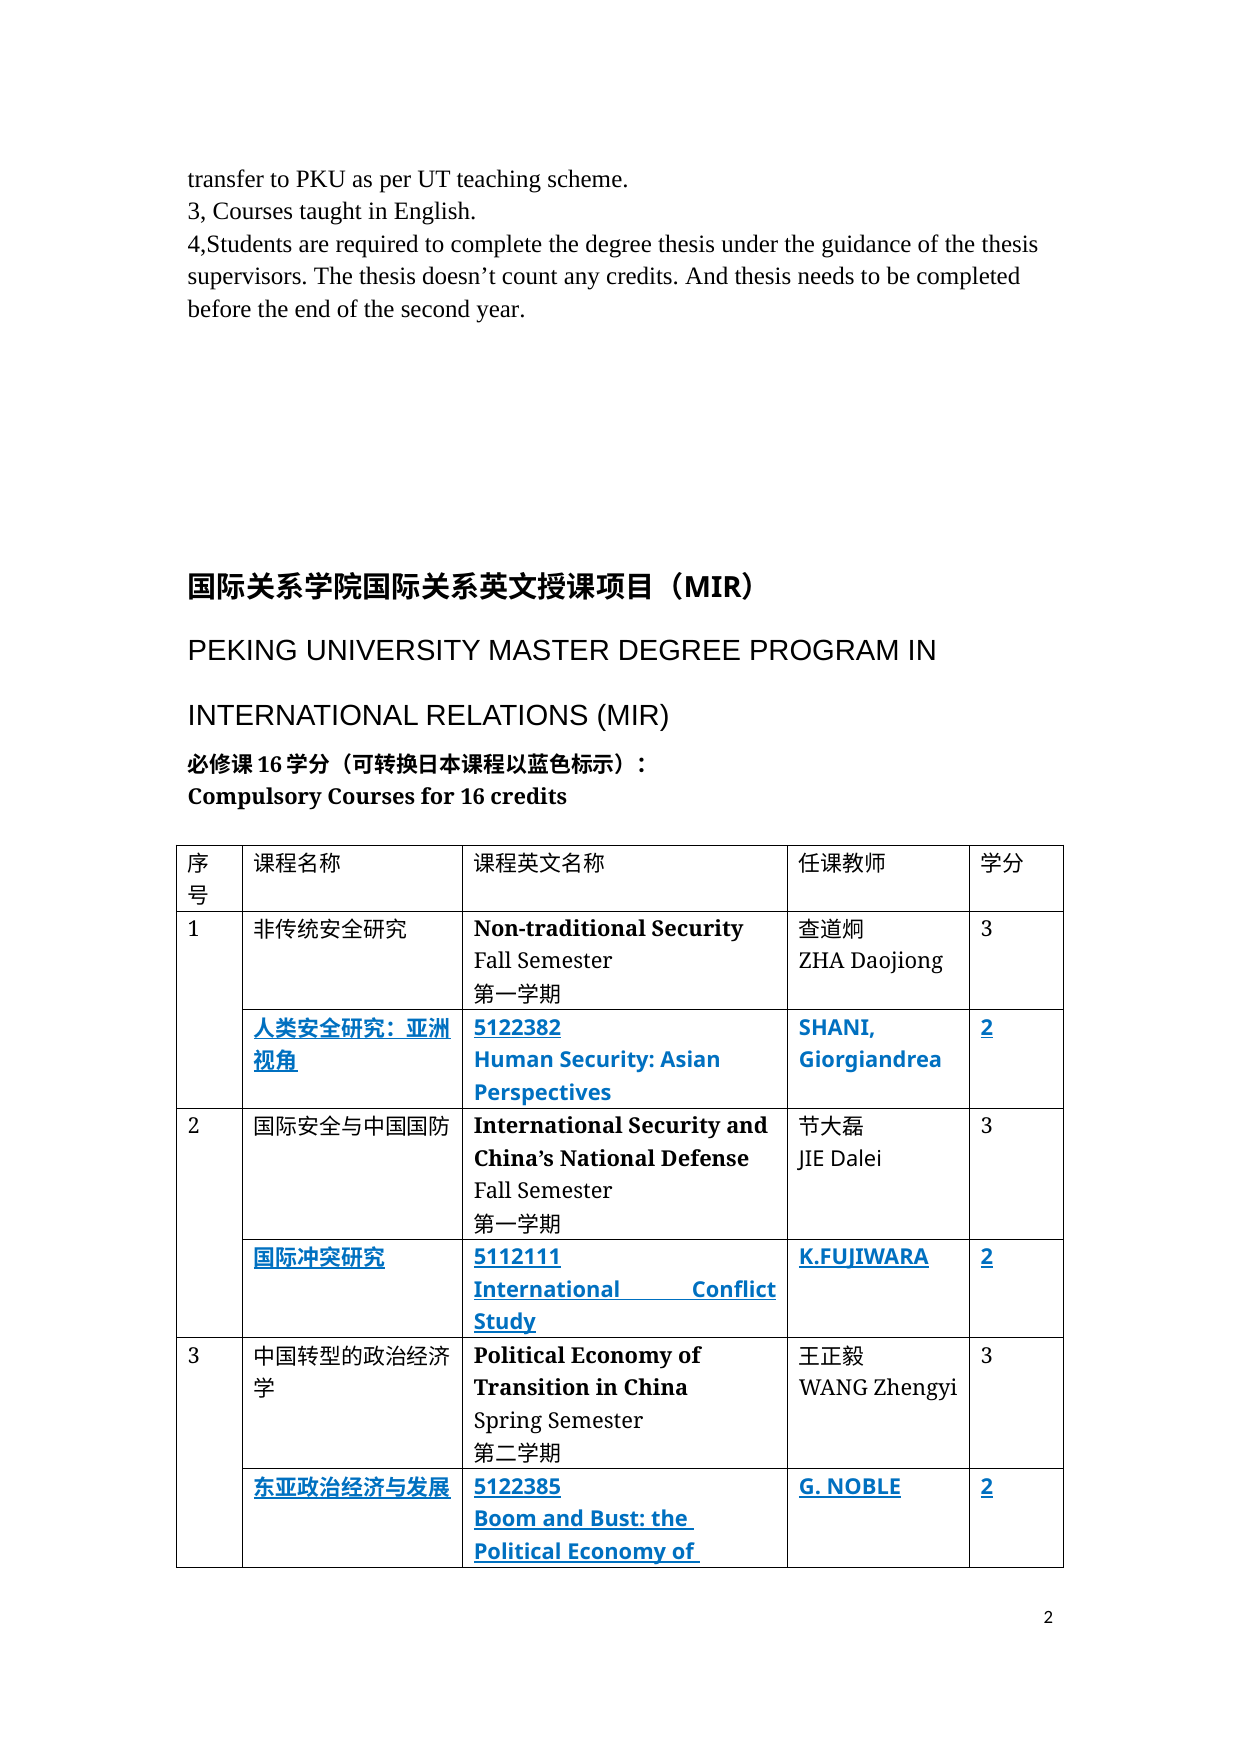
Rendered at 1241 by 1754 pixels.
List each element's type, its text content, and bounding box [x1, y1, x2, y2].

table_cell 国际冲突研究 [243, 1240, 462, 1337]
table_cell 节大磊 JIE Dalei [788, 1109, 969, 1239]
text 3, Courses taught in English. [187, 194, 1053, 227]
table_cell 中国转型的政治经济学 [243, 1338, 462, 1468]
table_cell Non-traditional Security Fall Semester 第一学期 [463, 912, 787, 1009]
table_cell 2 [177, 1109, 242, 1337]
table_cell 人类安全研究：亚洲视角 [243, 1010, 462, 1108]
table_header 任课教师 [788, 846, 969, 911]
table_cell 国际安全与中国国防 [243, 1109, 462, 1239]
table_cell 3 [177, 1338, 242, 1567]
table_cell 2 [970, 1469, 1063, 1567]
text 4,Students are required to complete the degree thesis under the guidance of the thesis supervisors. The thesis doesn’t count any credits. And thesis needs to be completed before the end of the second year. [187, 227, 1053, 324]
table_cell 5112111 International Conflict Study [463, 1240, 787, 1337]
table_cell Political Economy of Transition in Spring Semester 第二学期 [463, 1338, 787, 1468]
text 国际关系学院国际关系英文授课项目（MIR） [187, 552, 1053, 617]
table_cell G. NOBLE [788, 1469, 969, 1567]
table_cell 3 [970, 1109, 1063, 1239]
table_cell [463, 1469, 787, 1567]
table_header 序号 [177, 846, 242, 911]
table_header 学分 [970, 846, 1063, 911]
table_cell K.FUJIWARA [788, 1240, 969, 1337]
table_cell 东亚政治经济与发展 [243, 1469, 462, 1567]
table_cell 2 [970, 1010, 1063, 1108]
text MASTER DEGREE PROGRAM IN INTERNATIONAL RELATIONS (MIR) [187, 617, 1053, 747]
table_cell 查道炯 ZHA Daojiong [788, 912, 969, 1009]
table_cell 1 [177, 912, 242, 1108]
text Compulsory Courses for 16 credits [187, 779, 1053, 812]
table_cell International Security and ’s National Defense Fall Semester 第一学期 [463, 1109, 787, 1239]
table_cell 5122382 Human Security: Asian Perspectives [463, 1010, 787, 1108]
table_cell 3 [970, 1338, 1063, 1468]
table_cell 3 [970, 912, 1063, 1009]
text 必修课16学分（可转换日本课程以蓝色标示）： [187, 747, 1053, 779]
table_header 课程名称 [243, 846, 462, 911]
table_header 课程英文名称 [463, 846, 787, 911]
table_cell 王正毅 WANG Zhengyi [788, 1338, 969, 1468]
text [187, 162, 1053, 194]
table_cell 非传统安全研究 [243, 912, 462, 1009]
table_cell SHANI, Giorgiandrea [788, 1010, 969, 1108]
table_cell 2 [970, 1240, 1063, 1337]
